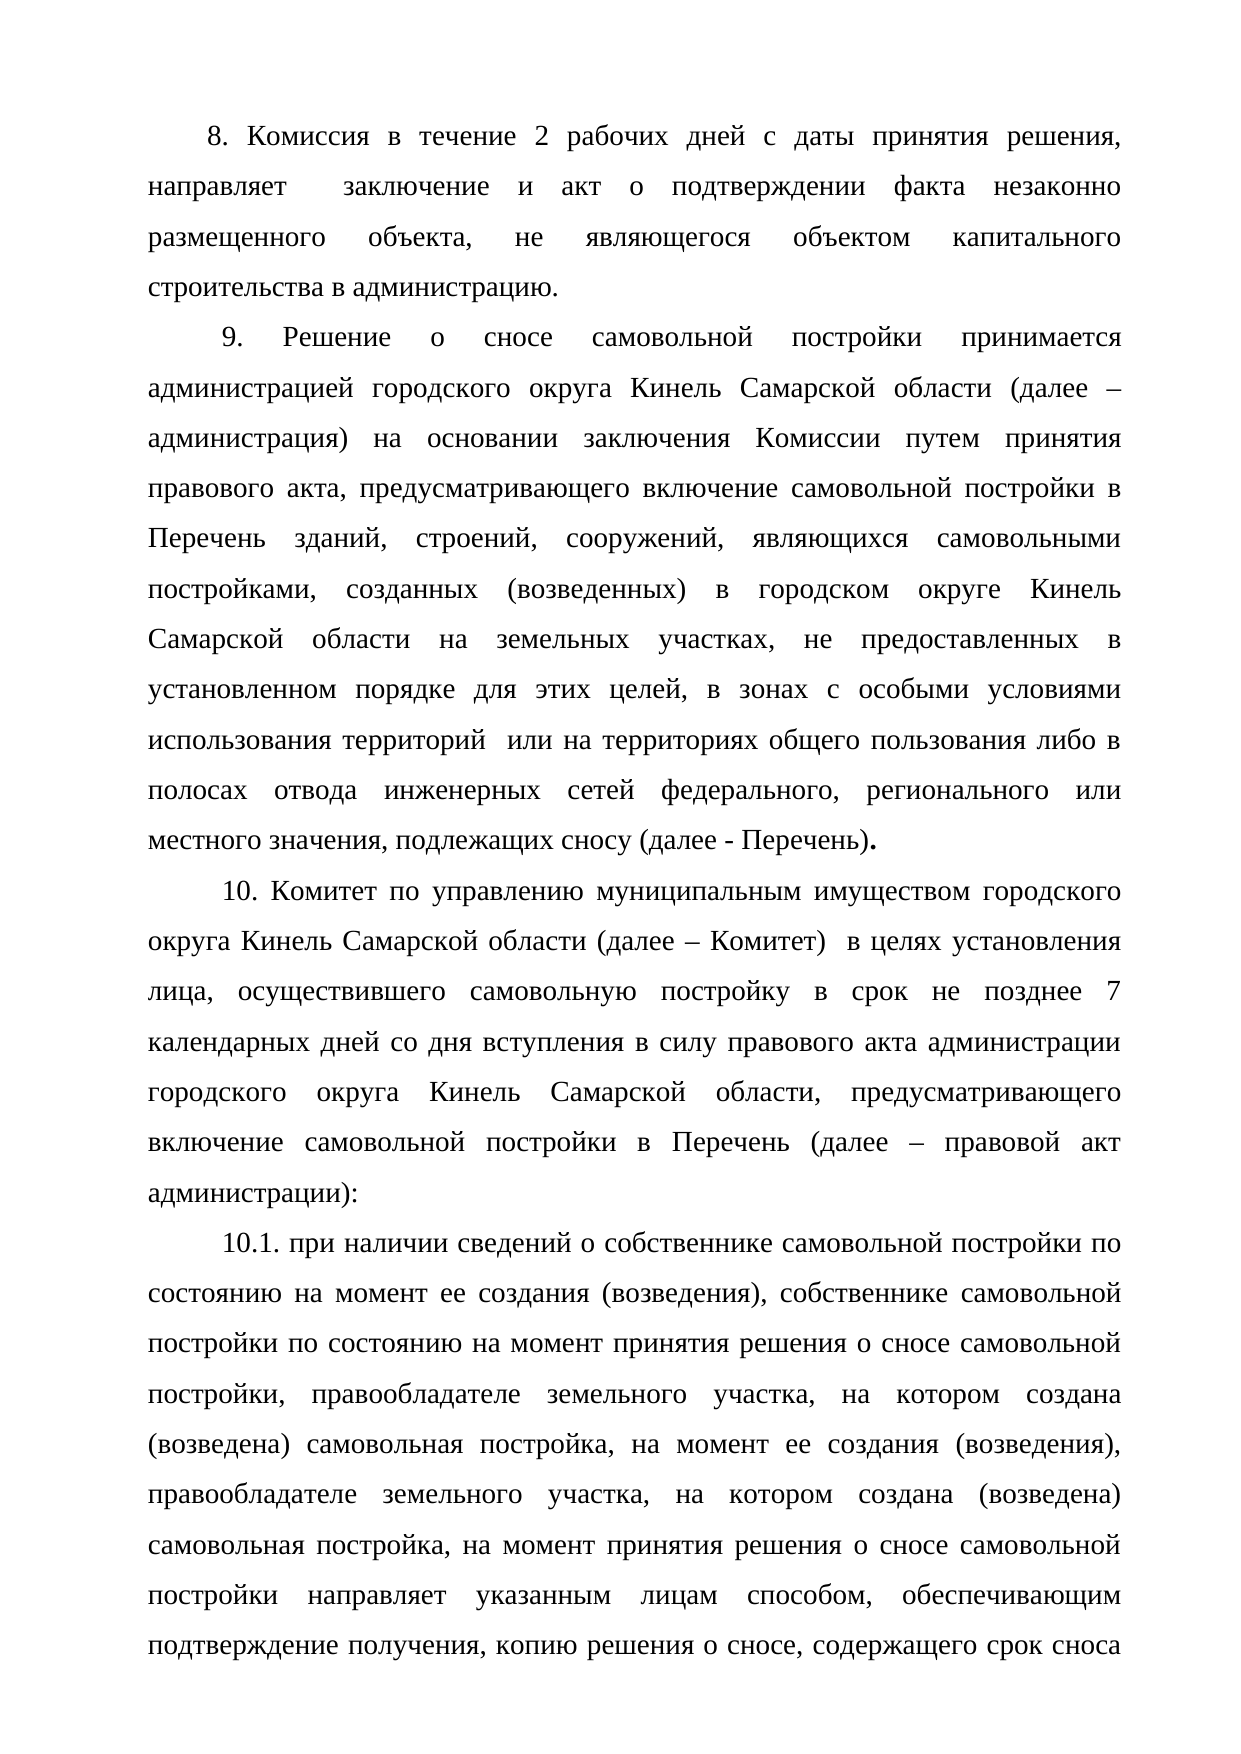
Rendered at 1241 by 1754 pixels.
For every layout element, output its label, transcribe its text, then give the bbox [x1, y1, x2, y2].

text 9. Решение о сносе самовольной постройки принимается администрацией городского округа Кинель Самарской области (далее – администрация) на основании заключения Комиссии путем принятия правового акта, предусматривающего включение самовольной постройки в Перечень зданий, строений, сооружений, являющихся самовольными постройками, созданных (возведенных) в городском округе Кинель Самарской области на земельных участках, не предоставленных в установленном порядке для этих целей, в зонах с особыми условиями использования территорий или на территориях общего пользования либо в полосах отвода инженерных сетей федерального, регионального или местного значения, подлежащих сносу (далее - Перечень). [148, 319, 1122, 856]
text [148, 1225, 1122, 1661]
text 10. Комитет по управлению муниципальным имуществом городского округа Кинель Самарской области (далее – Комитет) в целях установления лица, осуществившего самовольную постройку в срок не позднее 7 календарных дней со дня вступления в силу правового акта администрации городского округа Кинель Самарской области, предусматривающего включение самовольной постройки в Перечень (далее – правовой акт администрации): [148, 873, 1122, 1208]
text 8. Комиссия в течение 2 рабочих дней с даты принятия решения, направляет заключение и акт о подтверждении факта незаконно размещенного объекта, не являющегося объектом капитального строительства в администрацию. [148, 118, 1122, 303]
